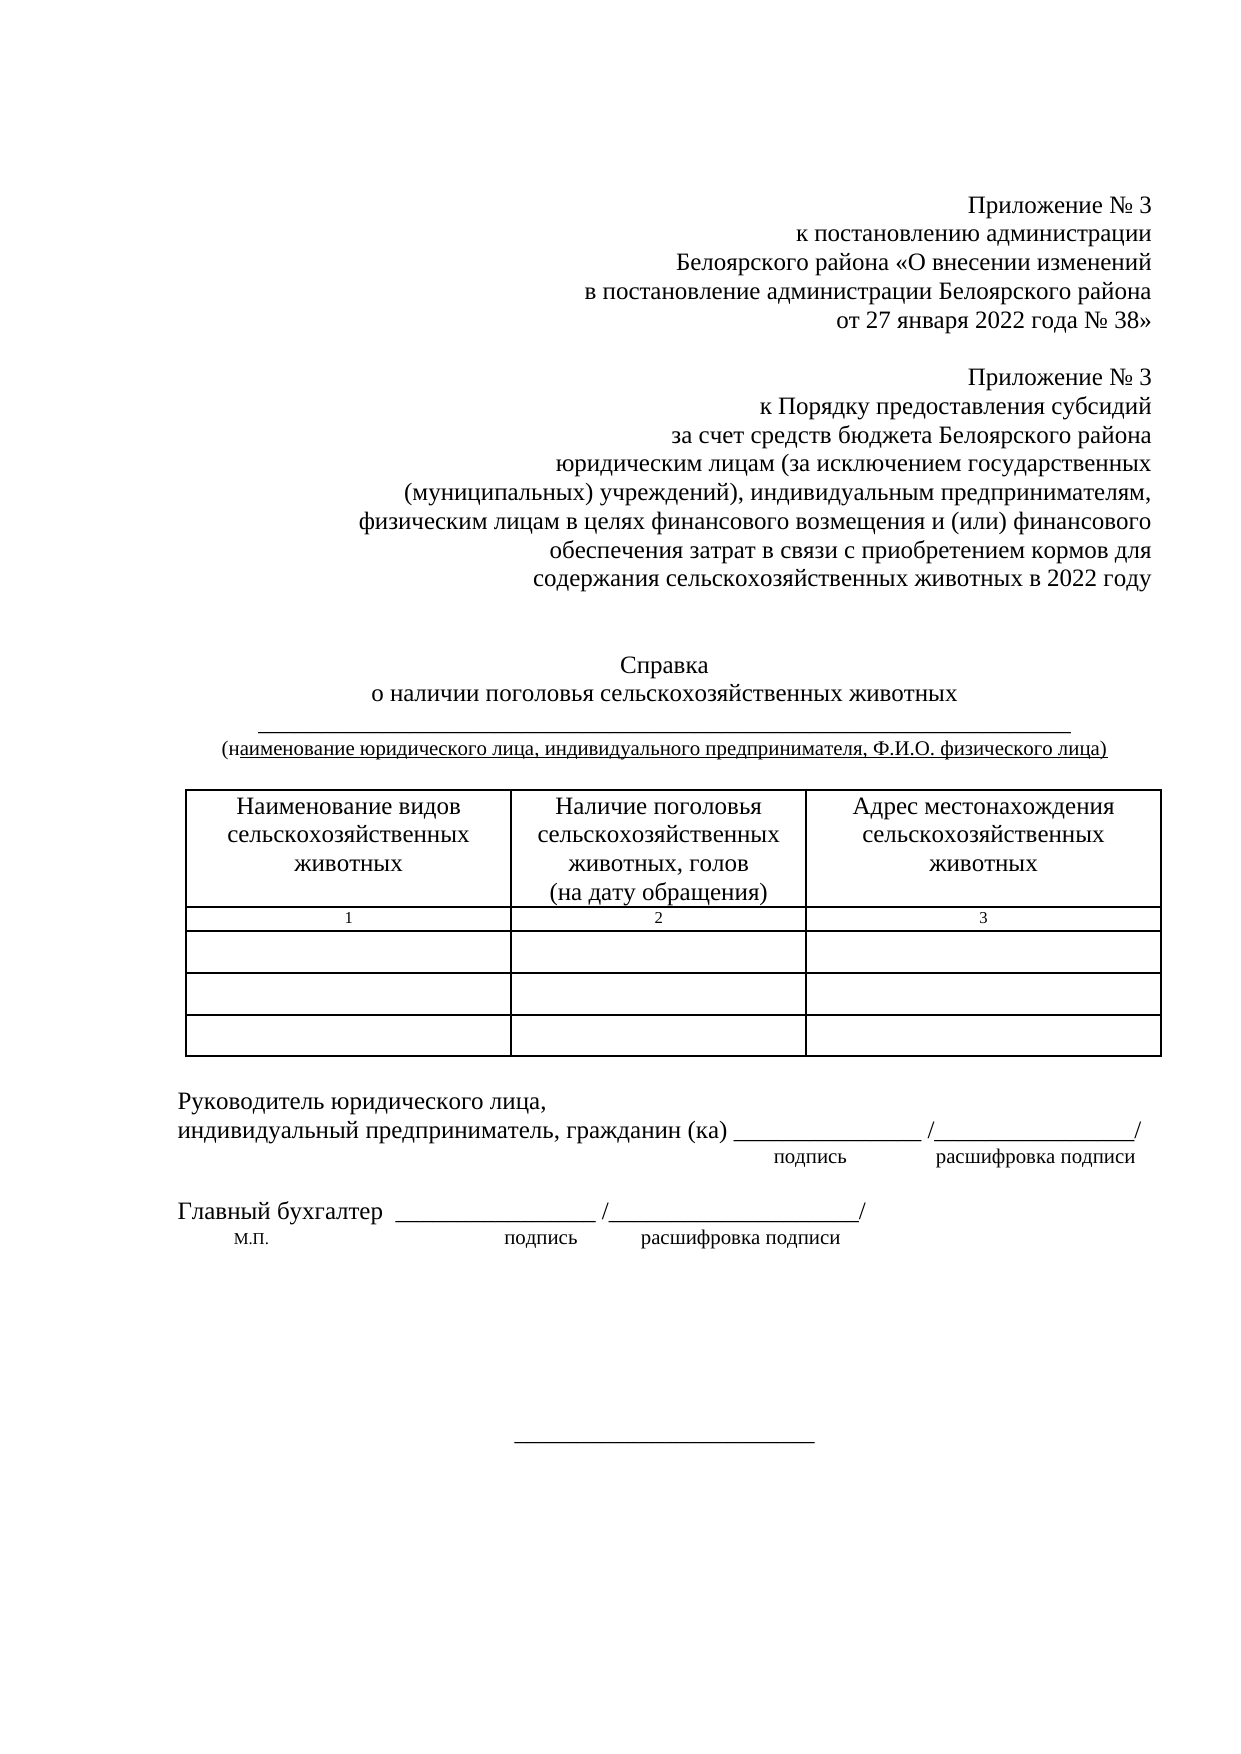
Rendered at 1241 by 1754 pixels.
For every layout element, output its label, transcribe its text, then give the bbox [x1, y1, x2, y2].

table_cell 2 [512, 908, 805, 930]
text М.П. подпись расшифровка подписи [177, 1225, 1152, 1249]
table_cell [187, 1016, 510, 1055]
text (муниципальных) учреждений), индивидуальным предпринимателям, [177, 477, 1152, 506]
text к постановлению администрации [177, 218, 1152, 247]
text Белоярского района «О внесении изменений [177, 247, 1152, 276]
table_cell [512, 932, 805, 972]
text за счет средств бюджета Белоярского района [177, 420, 1152, 448]
text в постановление администрации Белоярского района [177, 276, 1152, 305]
table_cell [187, 932, 510, 972]
text _________________________________________________________________ [177, 707, 1152, 736]
text Справка [177, 650, 1152, 678]
text юридическим лицам (за исключением государственных [177, 448, 1152, 477]
text физическим лицам в целях финансового возмещения и (или) финансового обеспечения затрат в связи с приобретением кормов для [177, 506, 1152, 563]
text индивидуальный предприниматель, гражданин (ка) _______________ /________________/ [177, 1115, 1152, 1143]
text (наименование юридического лица, индивидуального предпринимателя, Ф.И.О. физического лица) [177, 736, 1152, 760]
text содержания сельскохозяйственных животных в 2022 году [177, 563, 1152, 592]
text от 27 января 2022 года № 38» [177, 305, 1152, 333]
table_cell [807, 932, 1160, 972]
table_cell 1 [187, 908, 510, 930]
table_cell 3 [807, 908, 1160, 930]
table_cell [512, 974, 805, 1013]
text Главный бухгалтер ________________ /____________________/ [177, 1196, 1152, 1225]
text о наличии поголовья сельскохозяйственных животных [177, 678, 1152, 707]
text Приложение № 3 [177, 362, 1152, 391]
text Руководитель юридического лица, [177, 1086, 1152, 1115]
table_header Наличие поголовья сельскохозяйственных животных, голов (на дату обращения) [512, 791, 805, 906]
text к Порядку предоставления субсидий [177, 391, 1152, 420]
table_cell [807, 1016, 1160, 1055]
table_cell [807, 974, 1160, 1013]
text подпись расшифровка подписи [177, 1143, 1152, 1168]
table_header Адрес местонахождения сельскохозяйственных животных [807, 791, 1160, 906]
table_header Наименование видов сельскохозяйственных животных [187, 791, 510, 906]
text Приложение № 3 [177, 190, 1152, 218]
text ________________________ [177, 1417, 1152, 1446]
table_cell [187, 974, 510, 1013]
table_cell [512, 1016, 805, 1055]
